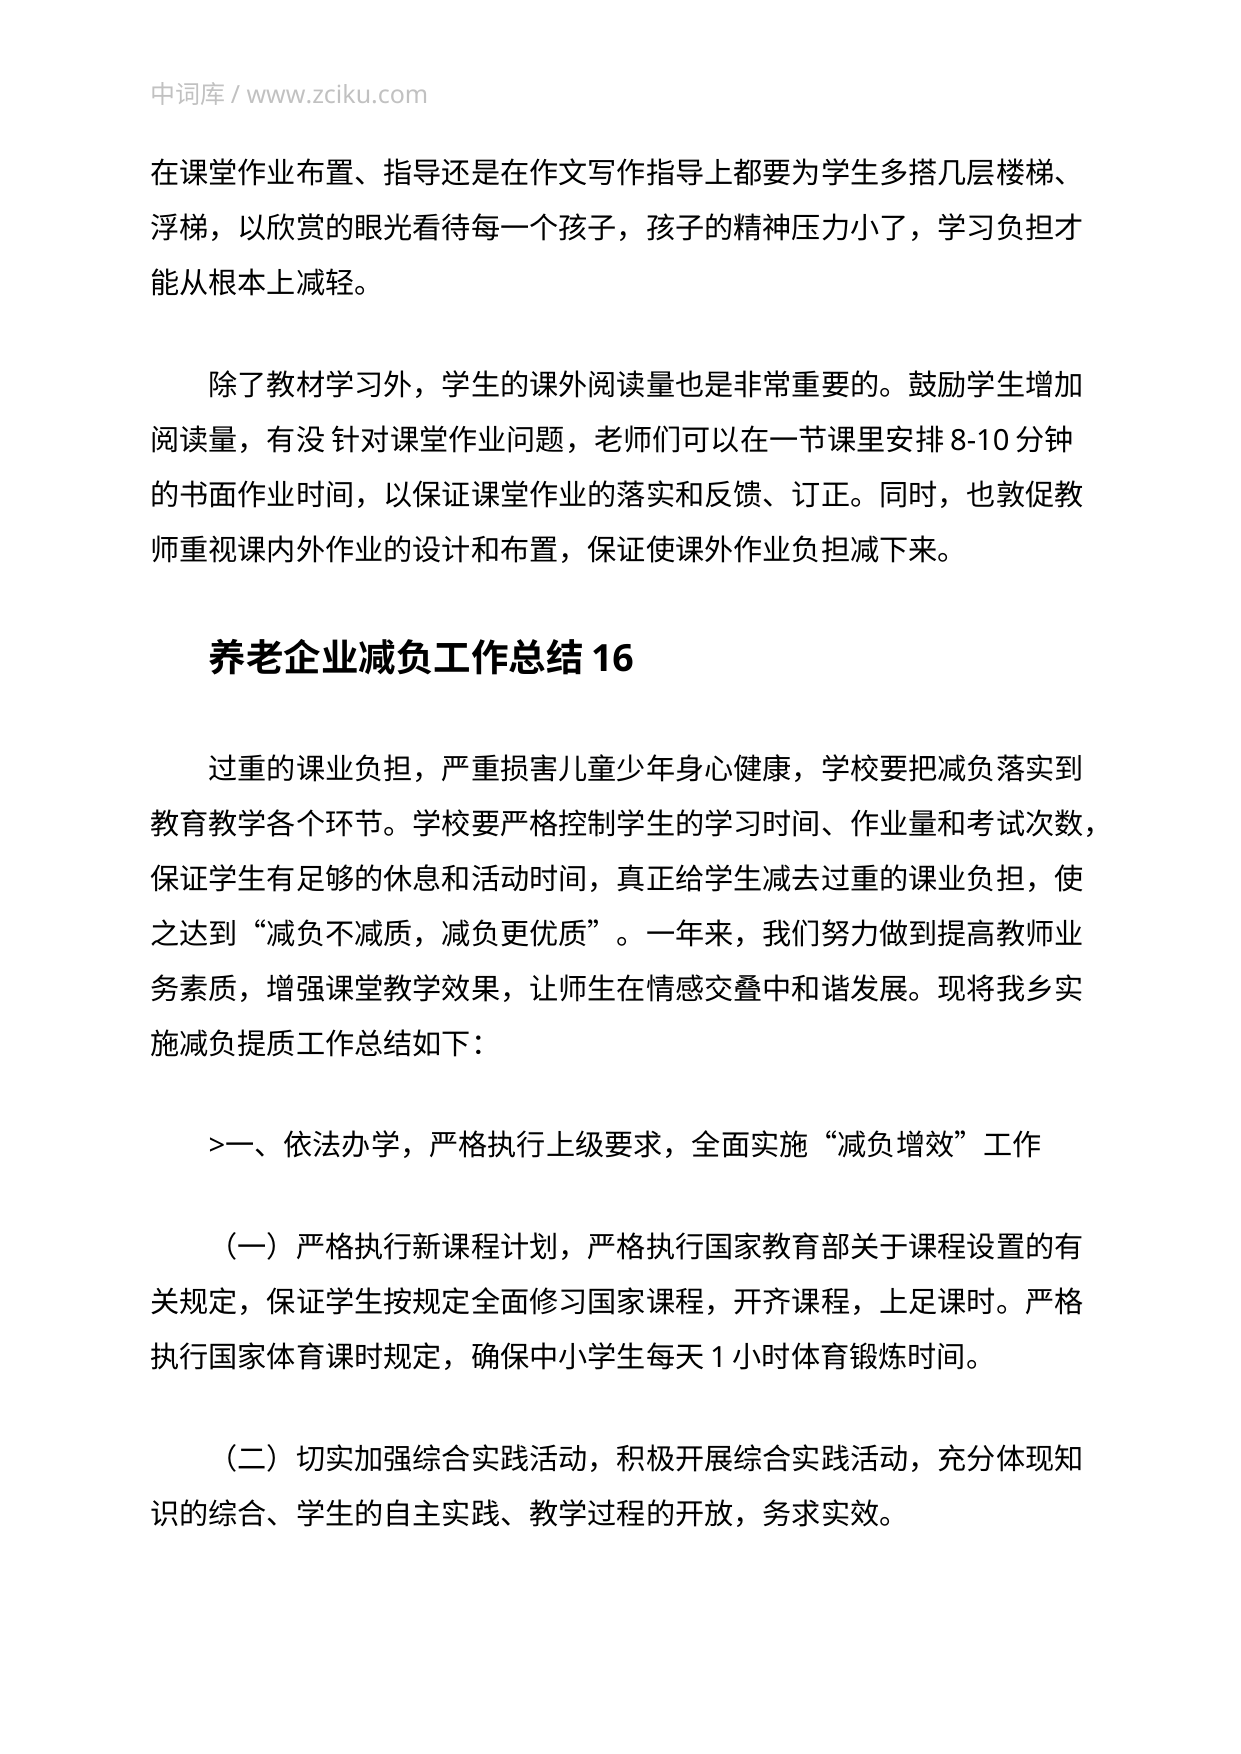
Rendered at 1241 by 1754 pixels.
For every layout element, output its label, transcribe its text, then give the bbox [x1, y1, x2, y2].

text 除了教材学习外，学生的课外阅读量也是非常重要的。鼓励学生增加阅读量，有没 针对课堂作业问题，老师们可以在一节课里安排8-10分钟的书面作业时间，以保证课堂作业的落实和反馈、订正。同时，也敦促教师重视课内外作业的设计和布置，保证使课外作业负担减下来。 [150, 362, 1090, 569]
text 过重的课业负担，严重损害儿童少年身心健康，学校要把减负落实到教育教学各个环节。学校要严格控制学生的学习时间、作业量和考试次数，保证学生有足够的休息和活动时间，真正给学生减去过重的课业负担，使之达到“减负不减质，减负更优质”。一年来，我们努力做到提高教师业务素质，增强课堂教学效果，让师生在情感交叠中和谐发展。现将我乡实施减负提质工作总结如下： [150, 746, 1090, 1062]
text 养老企业减负工作总结16 [150, 628, 1090, 683]
text （二）切实加强综合实践活动，积极开展综合实践活动，充分体现知识的综合、学生的自主实践、教学过程的开放，务求实效。 [150, 1436, 1090, 1533]
text >一、依法办学，严格执行上级要求，全面实施“减负增效”工作 [150, 1122, 1090, 1164]
text （一）严格执行新课程计划，严格执行国家教育部关于课程设置的有关规定，保证学生按规定全面修习国家课程，开齐课程，上足课时。严格执行国家体育课时规定，确保中小学生每天1小时体育锻炼时间。 [150, 1224, 1090, 1376]
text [150, 150, 1090, 302]
